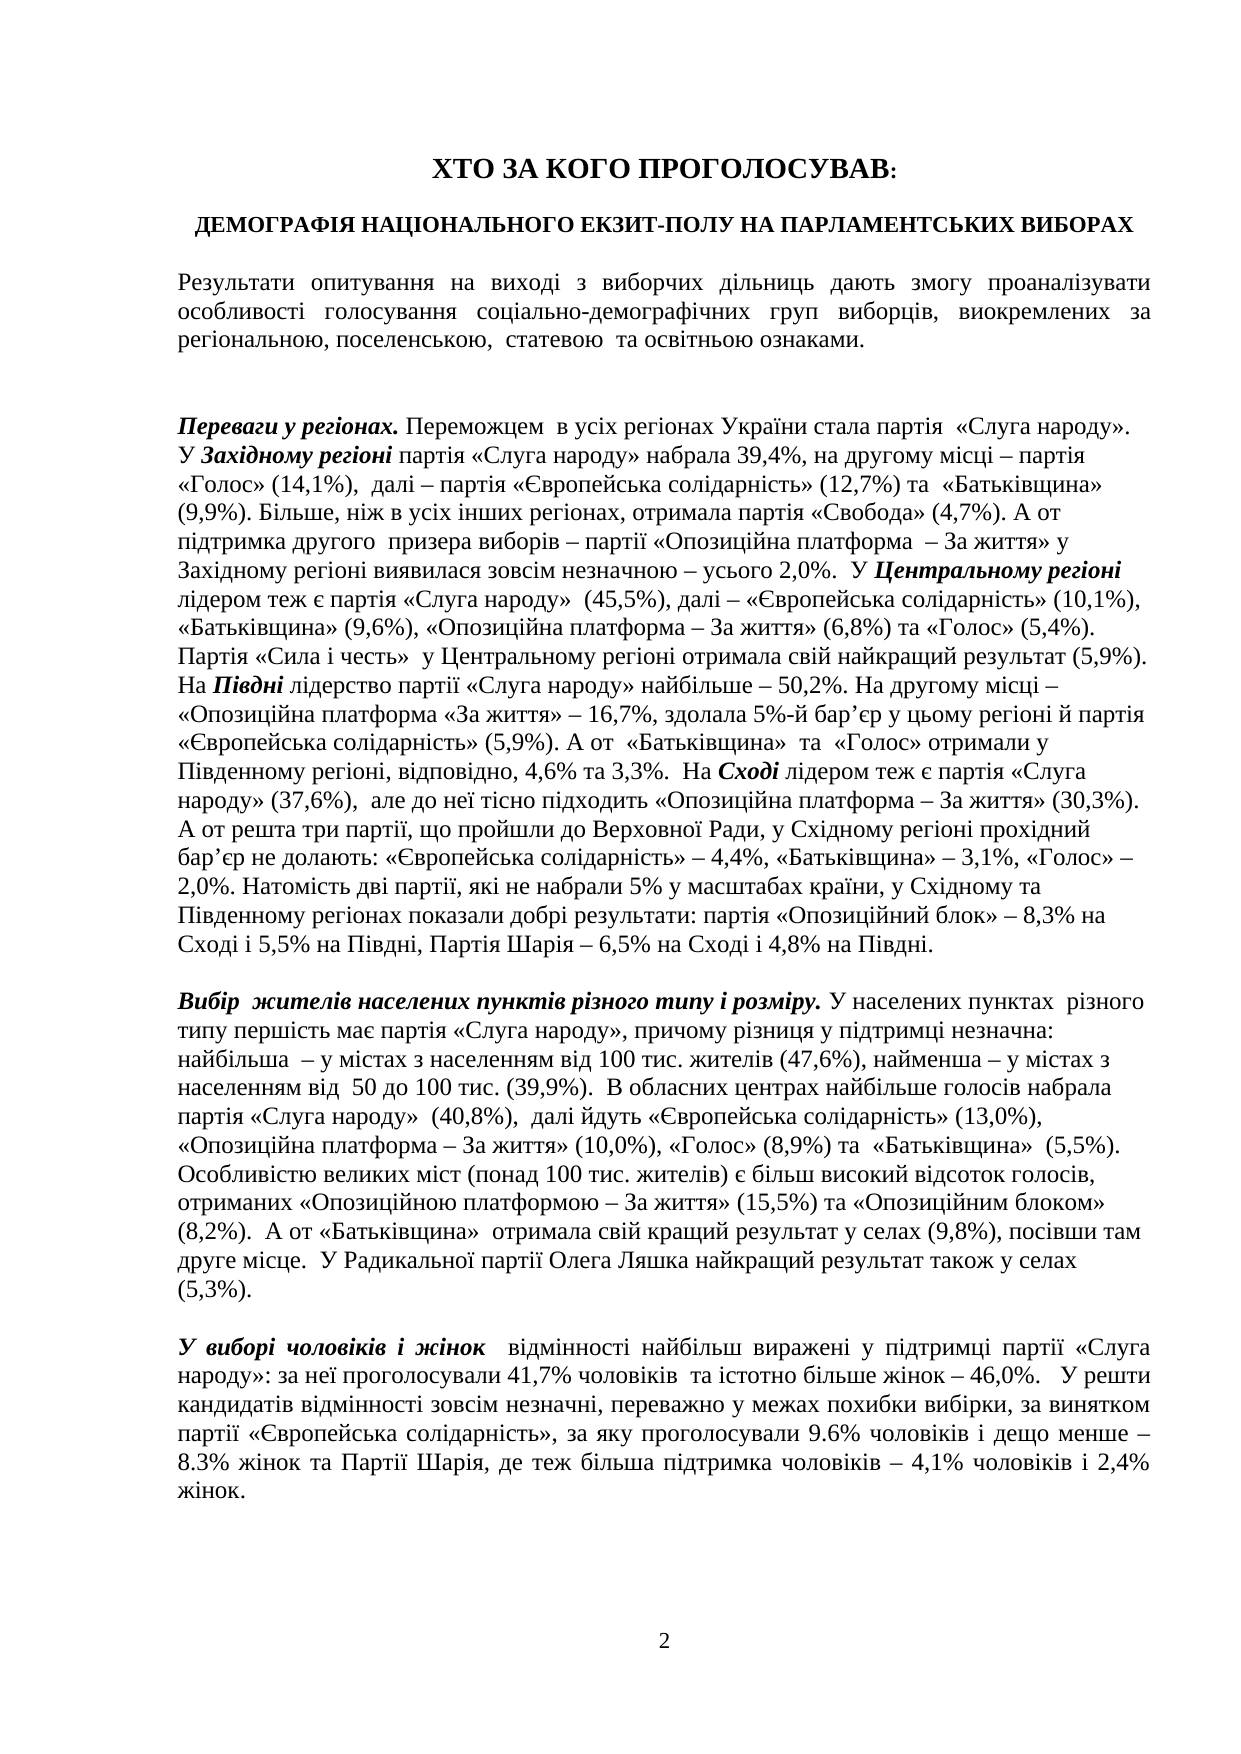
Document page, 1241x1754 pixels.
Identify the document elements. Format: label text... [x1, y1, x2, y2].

text ХТО ЗА КОГО ПРОГОЛОСУВАВ: [177, 152, 1152, 185]
text ДЕМОГРАФІЯ НАЦІОНАЛЬНОГО ЕКЗИТ-ПОЛУ НА ПАРЛАМЕНТСЬКИХ ВИБОРАХ [177, 212, 1152, 238]
text Переваги у регіонах. Переможцем в усіх регіонах України стала партія «Слуга народу». У Західному регіоні партія «Слуга народу» набрала 39,4%, на другому місці – партія «Голос» (14,1%), далі – партія «Європейська солідарність» (12,7%) та «Батьківщина» (9,9%). Більше, ніж в усіх інших регіонах, отримала партія «Свобода» (4,7%). А от підтримка другого призера виборів – партії «Опозиційна платформа – За життя» у Західному регіоні виявилася зовсім незначною – усього 2,0%. У Центральному регіоні лідером теж є партія «Слуга народу» (45,5%), далі – «Європейська солідарність» (10,1%), «Батьківщина» (9,6%), «Опозиційна платформа – За життя» (6,8%) та «Голос» (5,4%). Партія «Сила і честь» у Центральному регіоні отримала свій найкращий результат (5,9%). На Півдні лідерство партії «Слуга народу» найбільше – 50,2%. На другому місці – «Опозиційна платформа «За життя» – 16,7%, здолала 5%-й бар’єр у цьому регіоні й партія «Європейська солідарність» (5,9%). А от «Батьківщина» та «Голос» отримали у Південному регіоні, відповідно, 4,6% та 3,3%. На Сході лідером теж є партія «Слуга народу» (37,6%), але до неї тісно підходить «Опозиційна платформа – За життя» (30,3%). А от решта три партії, що пройшли до Верховної Ради, у Східному регіоні прохідний бар’єр не долають: «Європейська солідарність» – 4,4%, «Батьківщина» – 3,1%, «Голос» – 2,0%. Натомість дві партії, які не набрали 5% у масштабах країни, у Східному та Південному регіонах показали добрі результати: партія «Опозиційний блок» – 8,3% на Сході і 5,5% на Півдні, Партія Шарія – 6,5% на Сході і 4,8% на Півдні. [177, 411, 1152, 957]
text Вибір жителів населених пунктів різного типу і розміру. У населених пунктах різного типу першість має партія «Слуга народу», причому різниця у підтримці незначна: найбільша – у містах з населенням від 100 тис. жителів (47,6%), найменша – у містах з населенням від 50 до 100 тис. (39,9%). В обласних центрах найбільше голосів набрала партія «Слуга народу» (40,8%), далі йдуть «Європейська солідарність» (13,0%), «Опозиційна платформа – За життя» (10,0%), «Голос» (8,9%) та «Батьківщина» (5,5%). Особливістю великих міст (понад 100 тис. жителів) є більш високий відсоток голосів, отриманих «Опозиційною платформою – За життя» (15,5%) та «Опозиційним блоком» (8,2%). А от «Батьківщина» отримала свій кращий результат у селах (9,8%), посівши там друге місце. У Радикальної партії Олега Ляшка найкращий результат також у селах (5,3%). [177, 986, 1152, 1302]
text Результати опитування на виході з виборчих дільниць дають змогу проаналізувати особливості голосування соціально-демографічних груп виборців, виокремлених за регіональною, поселенською, статевою та освітньою ознаками. [177, 267, 1152, 353]
text У виборі чоловіків і жінок відмінності найбільш виражені у підтримці партії «Слуга народу»: за неї проголосували 41,7% чоловіків та істотно більше жінок – 46,0%. У решти кандидатів відмінності зовсім незначні, переважно у межах похибки вибірки, за винятком партії «Європейська солідарність», за яку проголосували 9.6% чоловіків і дещо менше – 8.3% жінок та Партії Шарія, де теж більша підтримка чоловіків – 4,1% чоловіків і 2,4% жінок. [177, 1332, 1152, 1504]
